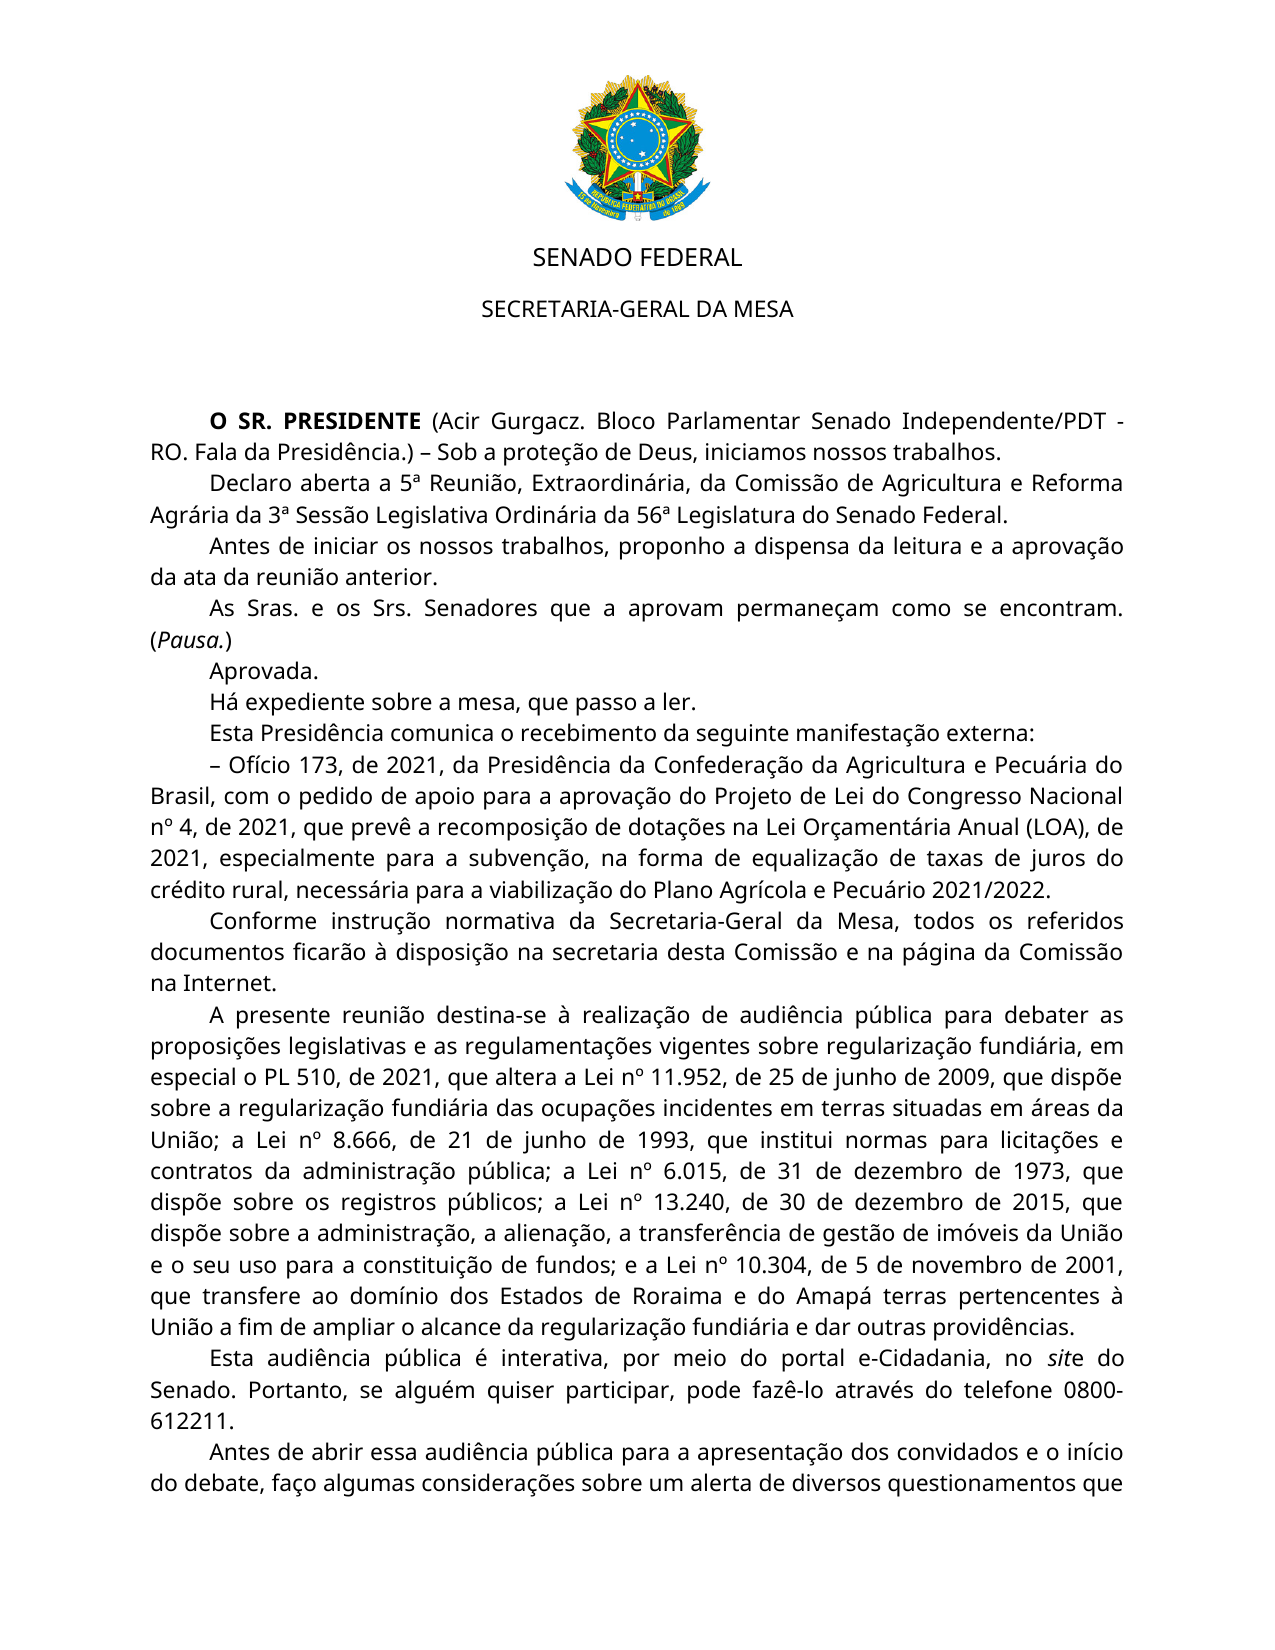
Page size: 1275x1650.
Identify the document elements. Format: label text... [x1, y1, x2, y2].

text Há expediente sobre a mesa, que passo a ler. [150, 686, 1125, 717]
text Esta audiência pública é interativa, por meio do portal e-Cidadania, no site do Senado. Portanto, se alguém quiser participar, pode fazê-lo através do telefone 0800-612211. [150, 1342, 1125, 1436]
text As Sras. e os Srs. Senadores que a aprovam permaneçam como se encontram. (Pausa.) [150, 592, 1125, 655]
text Conforme instrução normativa da Secretaria-Geral da Mesa, todos os referidos documentos ficarão à disposição na secretaria desta Comissão e na página da Comissão na Internet. [150, 905, 1125, 999]
picture [564, 75, 711, 221]
text Esta Presidência comunica o recebimento da seguinte manifestação externa: [150, 717, 1125, 749]
text – Ofício 173, de 2021, da Presidência da Confederação da Agricultura e Pecuária do Brasil, com o pedido de apoio para a aprovação do Projeto de Lei do Congresso Nacional nº 4, de 2021, que prevê a recomposição de dotações na Lei Orçamentária Anual (LOA), de 2021, especialmente para a subvenção, na forma de equalização de taxas de juros do crédito rural, necessária para a viabilização do Plano Agrícola e Pecuário 2021/2022. [150, 749, 1125, 905]
text Declaro aberta a 5ª Reunião, Extraordinária, da Comissão de Agricultura e Reforma Agrária da 3ª Sessão Legislativa Ordinária da 56ª Legislatura do Senado Federal. [150, 467, 1125, 530]
text Antes de iniciar os nossos trabalhos, proponho a dispensa da leitura e a aprovação da ata da reunião anterior. [150, 530, 1125, 592]
text O SR. PRESIDENTE (Acir Gurgacz. Bloco Parlamentar Senado Independente/PDT - RO. Fala da Presidência.) – Sob a proteção de Deus, iniciamos nossos trabalhos. [150, 405, 1125, 467]
text Aprovada. [150, 655, 1125, 686]
text A presente reunião destina-se à realização de audiência pública para debater as proposições legislativas e as regulamentações vigentes sobre regularização fundiária, em especial o PL 510, de 2021, que altera a Lei nº 11.952, de 25 de junho de 2009, que dispõe sobre a regularização fundiária das ocupações incidentes em terras situadas em áreas da União; a Lei nº 8.666, de 21 de junho de 1993, que institui normas para licitações e contratos da administração pública; a Lei nº 6.015, de 31 de dezembro de 1973, que dispõe sobre os registros públicos; a Lei nº 13.240, de 30 de dezembro de 2015, que dispõe sobre a administração, a alienação, a transferência de gestão de imóveis da União e o seu uso para a constituição de fundos; e a Lei nº 10.304, de 5 de novembro de 2001, que transfere ao domínio dos Estados de Roraima e do Amapá terras pertencentes à União a fim de ampliar o alcance da regularização fundiária e dar outras providências. [150, 999, 1125, 1342]
